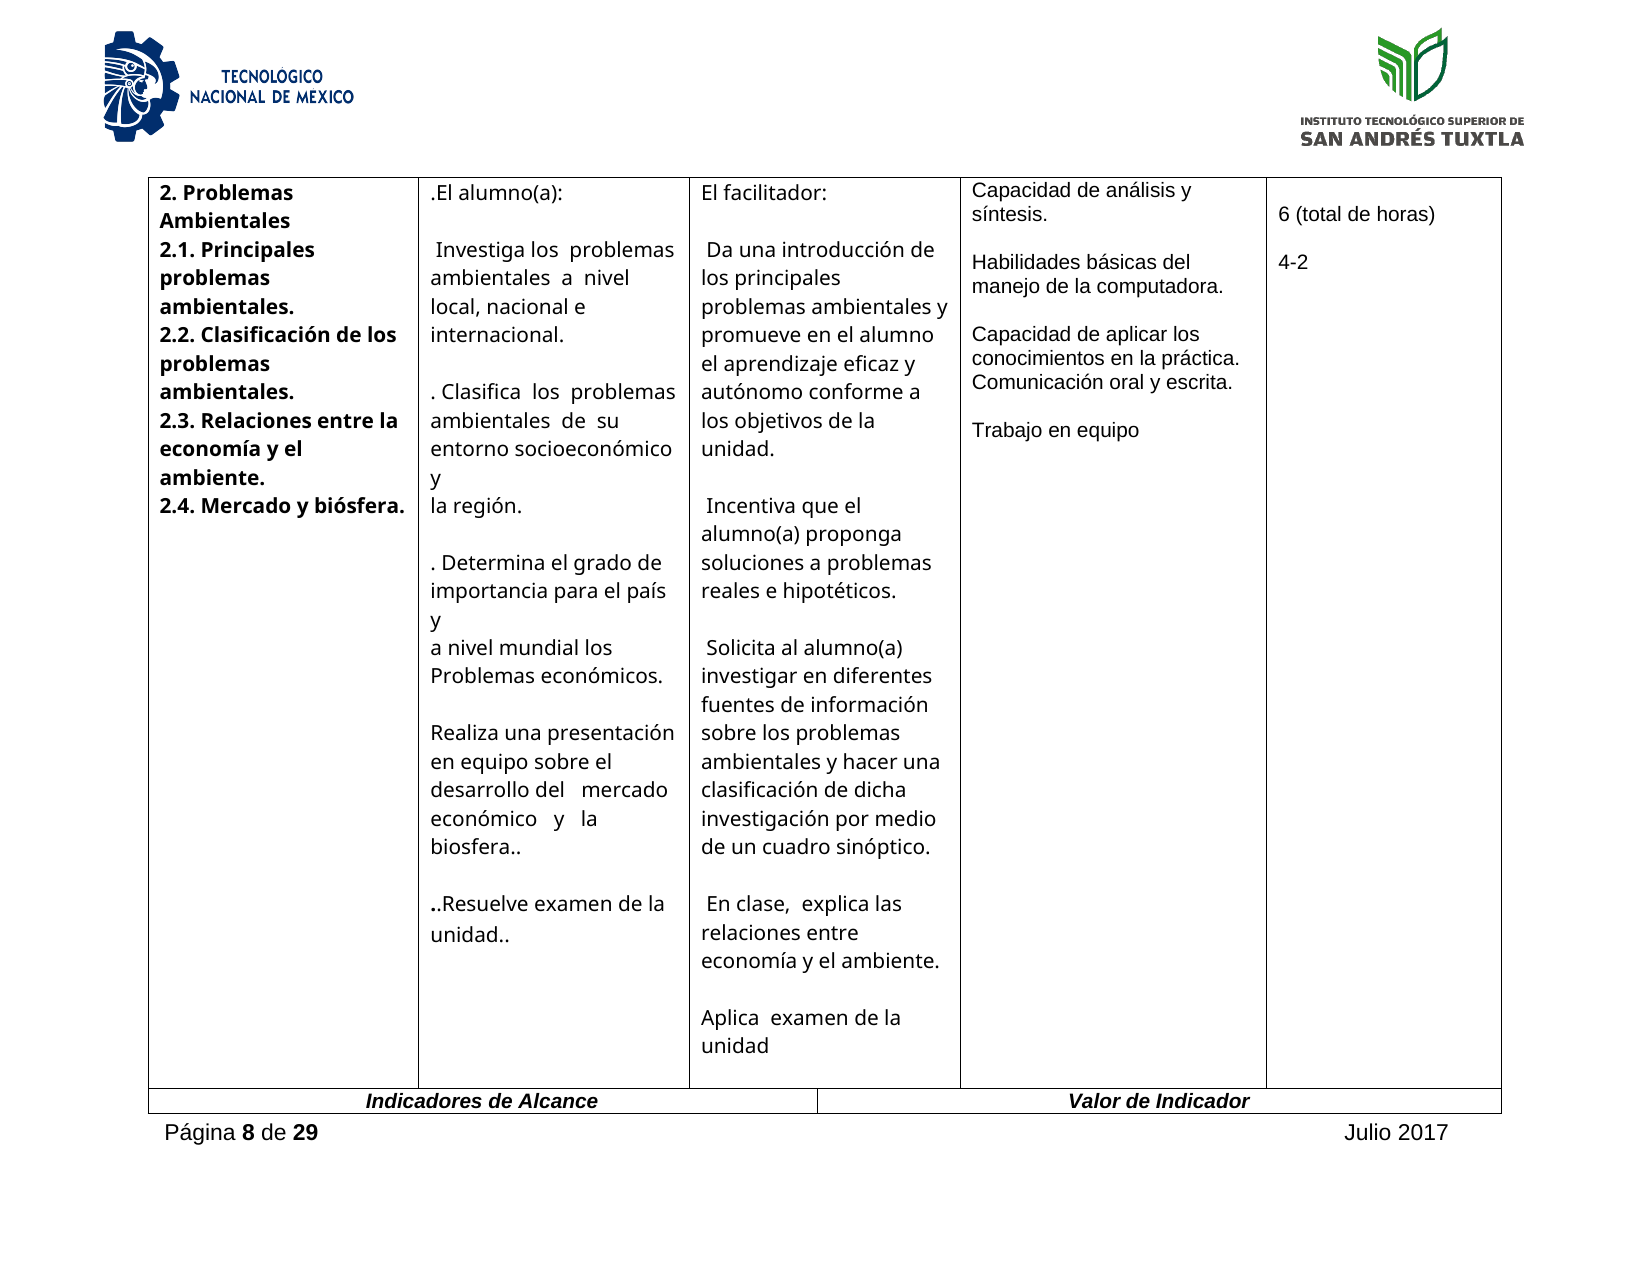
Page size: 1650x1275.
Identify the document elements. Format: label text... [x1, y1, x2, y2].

table_cell Capacidad de análisis y síntesis. Habilidades básicas del manejo de la computadora. Capacidad de aplicar los conocimientos en la práctica. Comunicación oral y escrita. Trabajo en equipo [961, 178, 1266, 1088]
table_cell Valor de Indicador [818, 1089, 1501, 1113]
table_cell 6 (total de horas) 4-2 [1267, 178, 1501, 1088]
table_cell .El alumno(a): Investiga los problemas ambientales a nivel local, nacional e internacional. . Clasifica los problemas ambientales de su entorno socioeconómico y la región. . Determina el grado de importancia para el país y a nivel mundial los Problemas económicos. Realiza una presentación en equipo sobre el desarrollo del mercado económico y la biosfera.. ..Resuelve examen de la unidad.. [419, 178, 689, 1088]
picture [1301, 27, 1524, 146]
table_cell Indicadores de Alcance [149, 1089, 817, 1113]
table_cell El facilitador: Da una introducción de los principales problemas ambientales y promueve en el alumno el aprendizaje eficaz y autónomo conforme a los objetivos de la unidad. Incentiva que el alumno(a) proponga soluciones a problemas reales e hipotéticos. Solicita al alumno(a) investigar en diferentes fuentes de información sobre los problemas ambientales y hacer una clasificación de dicha investigación por medio de un cuadro sinóptico. En clase, explica las relaciones entre economía y el ambiente. Aplica examen de la unidad [690, 178, 960, 1088]
picture [94, 27, 363, 146]
table_cell 2. Problemas Ambientales 2.1. Principales problemas ambientales. 2.2. Clasificación de los problemas ambientales. 2.3. Relaciones entre la economía y el ambiente. 2.4. Mercado y biósfera. [149, 178, 418, 1088]
